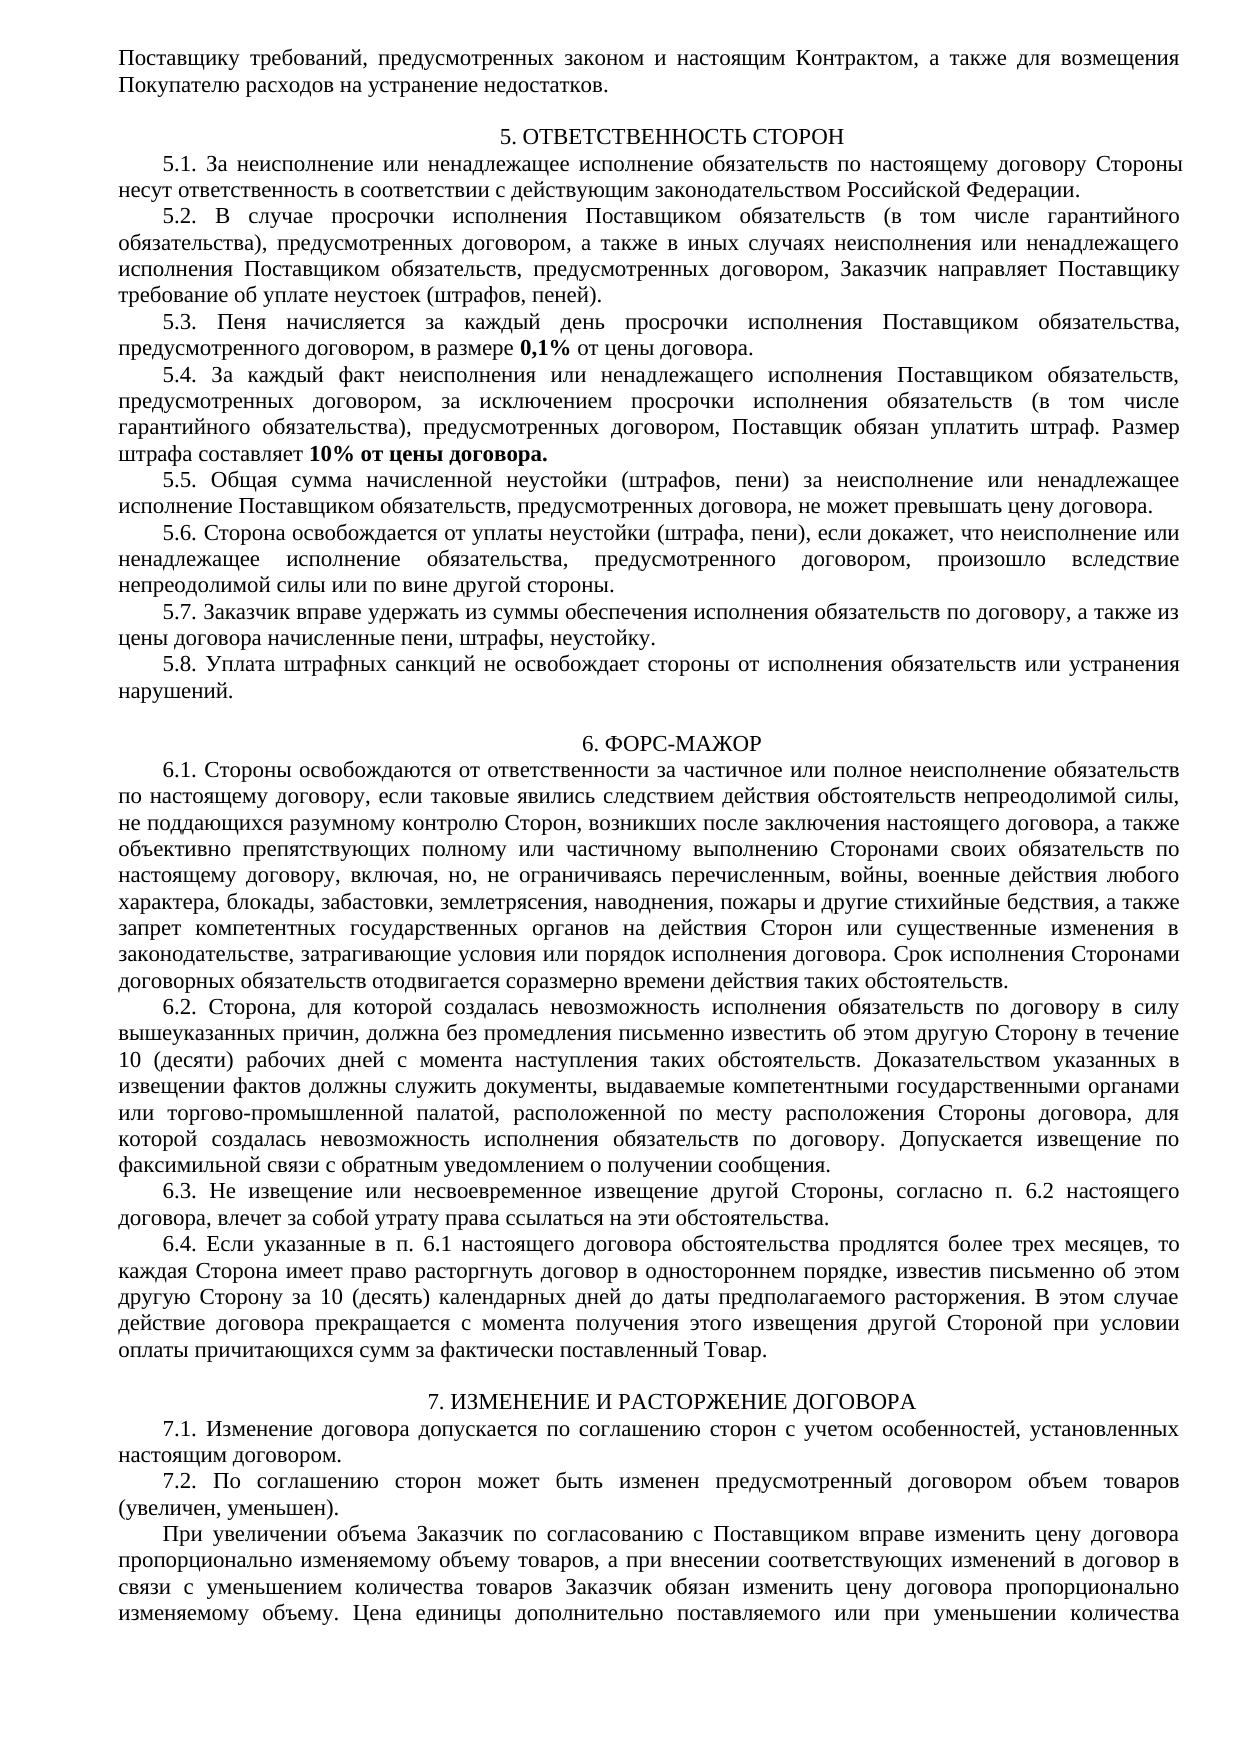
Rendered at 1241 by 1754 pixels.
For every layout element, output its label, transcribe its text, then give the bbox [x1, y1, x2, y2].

text 5.6. Сторона освобождается от уплаты неустойки (штрафа, пени), если докажет, что неисполнение или ненадлежащее исполнение обязательства, предусмотренного договором, произошло вследствие непреодолимой силы или по вине другой стороны. [118, 519, 1181, 598]
text 6.2. Сторона, для которой создалась невозможность исполнения обязательств по договору в силу вышеуказанных причин, должна без промедления письменно известить об этом другую Сторону в течение 10 (десяти) рабочих дней с момента наступления таких обстоятельств. Доказательством указанных в извещении фактов должны служить документы, выдаваемые компетентными государственными органами или торгово-промышленной палатой, расположенной по месту расположения Стороны договора, для которой создалась невозможность исполнения обязательств по договору. Допускается извещение по факсимильной связи с обратным уведомлением о получении сообщения. [118, 993, 1181, 1178]
text 5.1. За неисполнение или ненадлежащее исполнение обязательств по настоящему договору Стороны несут ответственность в соответствии с действующим законодательством Российской Федерации. [118, 150, 1185, 202]
text 7.1. Изменение договора допускается по соглашению сторон с учетом особенностей, установленных настоящим договором. [118, 1415, 1181, 1467]
text 7.2. По соглашению сторон может быть изменен предусмотренный договором объем товаров (увеличен, уменьшен). [118, 1467, 1181, 1520]
text 5. ОТВЕТСТВЕННОСТЬ СТОРОН [118, 123, 1181, 150]
text 5.7. Заказчик вправе удержать из суммы обеспечения исполнения обязательств по договору, а также из цены договора начисленные пени, штрафы, неустойку. [118, 598, 1181, 651]
text 5.8. Уплата штрафных санкций не освобождает стороны от исполнения обязательств или устранения нарушений. [118, 651, 1181, 703]
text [118, 1520, 1181, 1626]
text 6.4. Если указанные в п. 6.1 настоящего договора обстоятельства продлятся более трех месяцев, то каждая Сторона имеет право расторгнуть договор в одностороннем порядке, известив письменно об этом другую Сторону за 10 (десять) календарных дней до даты предполагаемого расторжения. В этом случае действие договора прекращается с момента получения этого извещения другой Стороной при условии оплаты причитающихся сумм за фактически поставленный Товар. [118, 1230, 1181, 1362]
text 5.2. В случае просрочки исполнения Поставщиком обязательств (в том числе гарантийного обязательства), предусмотренных договором, а также в иных случаях неисполнения или ненадлежащего исполнения Поставщиком обязательств, предусмотренных договором, Заказчик направляет Поставщику требование об уплате неустоек (штрафов, пеней). [118, 202, 1181, 308]
text 6. ФОРС-МАЖОР [118, 729, 1181, 756]
text 5.3. Пеня начисляется за каждый день просрочки исполнения Поставщиком обязательства, предусмотренного договором, в размере 0,1% от цены договора. [118, 308, 1181, 361]
text 7. ИЗМЕНЕНИЕ И РАСТОРЖЕНИЕ ДОГОВОРА [118, 1388, 1181, 1415]
text 6.1. Стороны освобождаются от ответственности за частичное или полное неисполнение обязательств по настоящему договору, если таковые явились следствием действия обстоятельств непреодолимой силы, не поддающихся разумному контролю Сторон, возникших после заключения настоящего договора, а также объективно препятствующих полному или частичному выполнению Сторонами своих обязательств по настоящему договору, включая, но, не ограничиваясь перечисленным, войны, военные действия любого характера, блокады, забастовки, землетрясения, наводнения, пожары и другие стихийные бедствия, а также запрет компетентных государственных органов на действия Сторон или существенные изменения в законодательстве, затрагивающие условия или порядок исполнения договора. Срок исполнения Сторонами договорных обязательств отодвигается соразмерно времени действия таких обстоятельств. [118, 756, 1181, 993]
text 5.4. За каждый факт неисполнения или ненадлежащего исполнения Поставщиком обязательств, предусмотренных договором, за исключением просрочки исполнения обязательств (в том числе гарантийного обязательства), предусмотренных договором, Поставщик обязан уплатить штраф. Размер штрафа составляет 10% от цены договора. [118, 361, 1181, 466]
text 5.5. Общая сумма начисленной неустойки (штрафов, пени) за неисполнение или ненадлежащее исполнение Поставщиком обязательств, предусмотренных договора, не может превышать цену договора. [118, 466, 1181, 519]
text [118, 44, 1181, 97]
text 6.3. Не извещение или несвоевременное извещение другой Стороны, согласно п. 6.2 настоящего договора, влечет за собой утрату права ссылаться на эти обстоятельства. [118, 1178, 1181, 1230]
